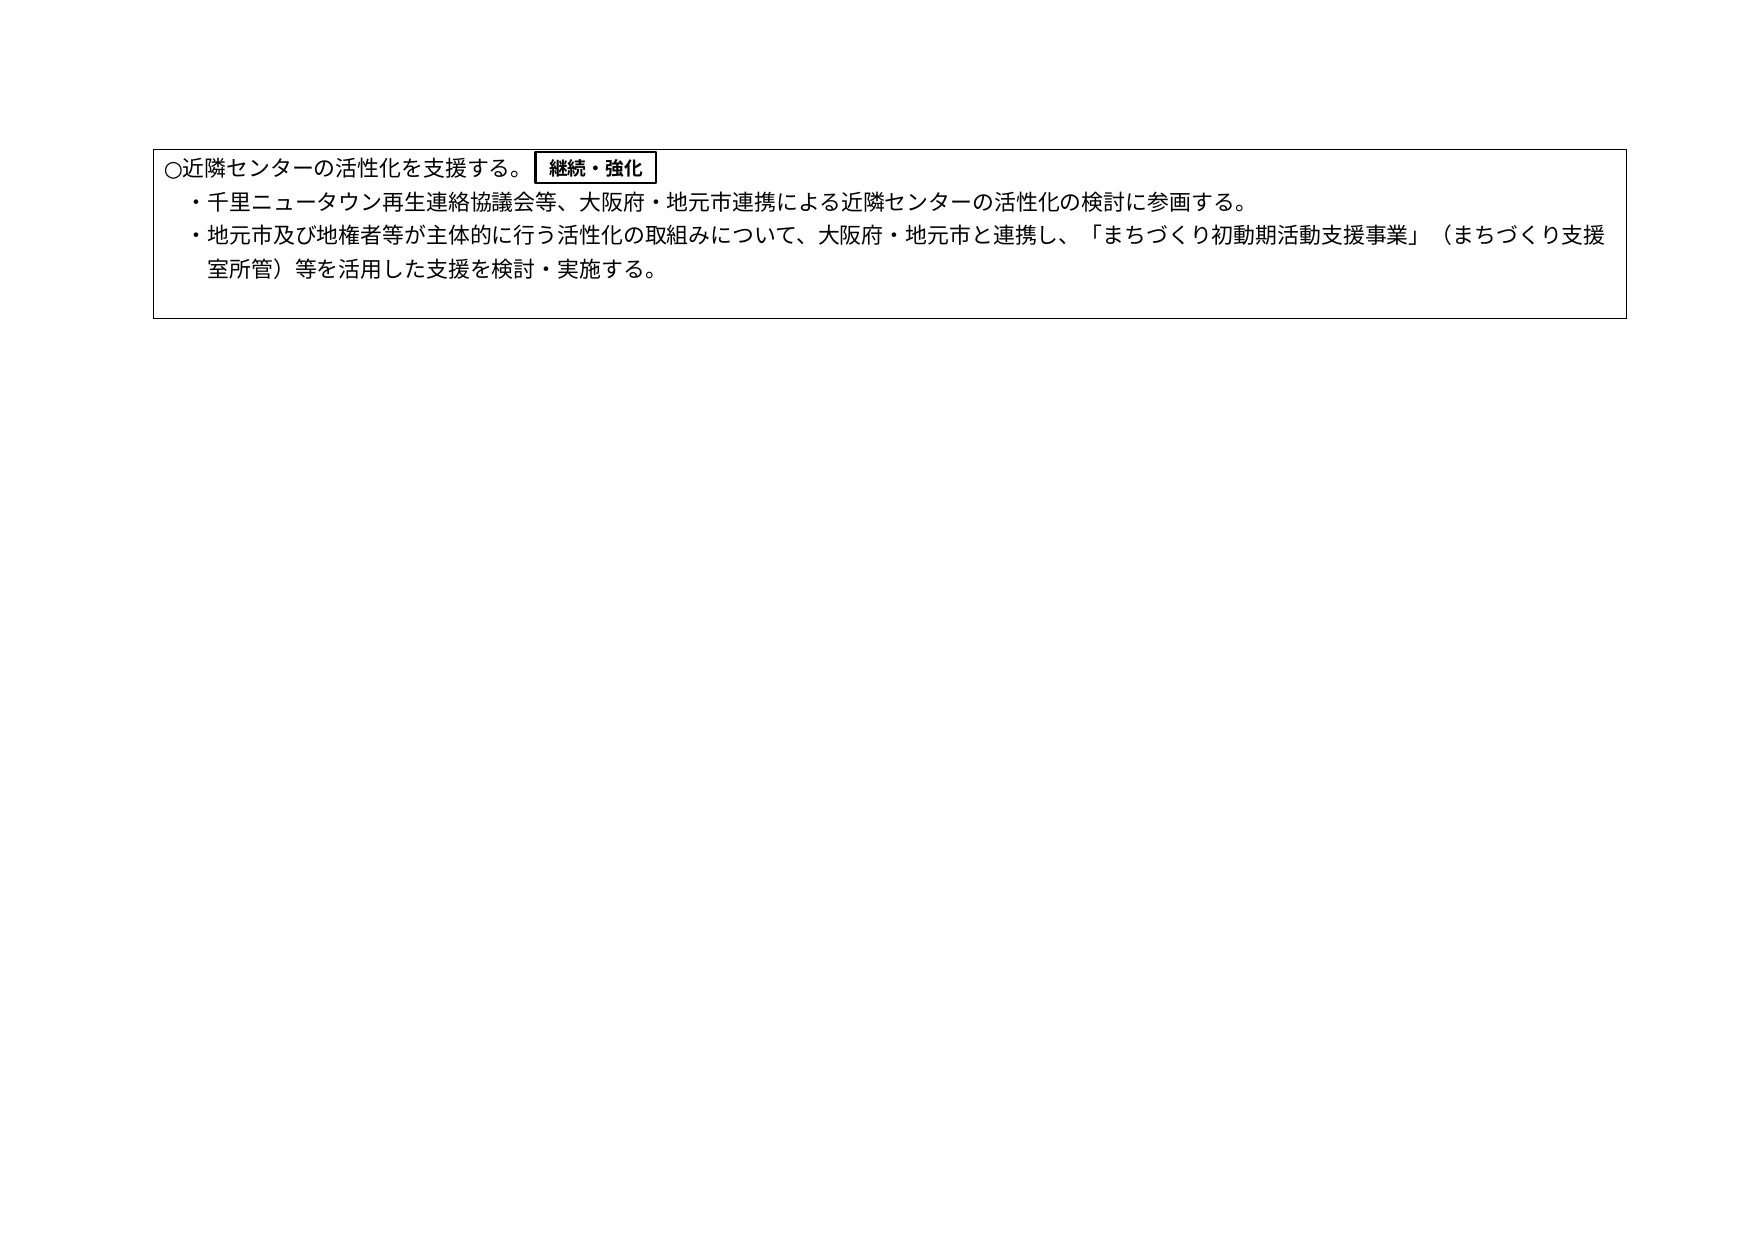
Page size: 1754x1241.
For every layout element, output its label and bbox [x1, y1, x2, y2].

table_cell [154, 150, 1626, 318]
